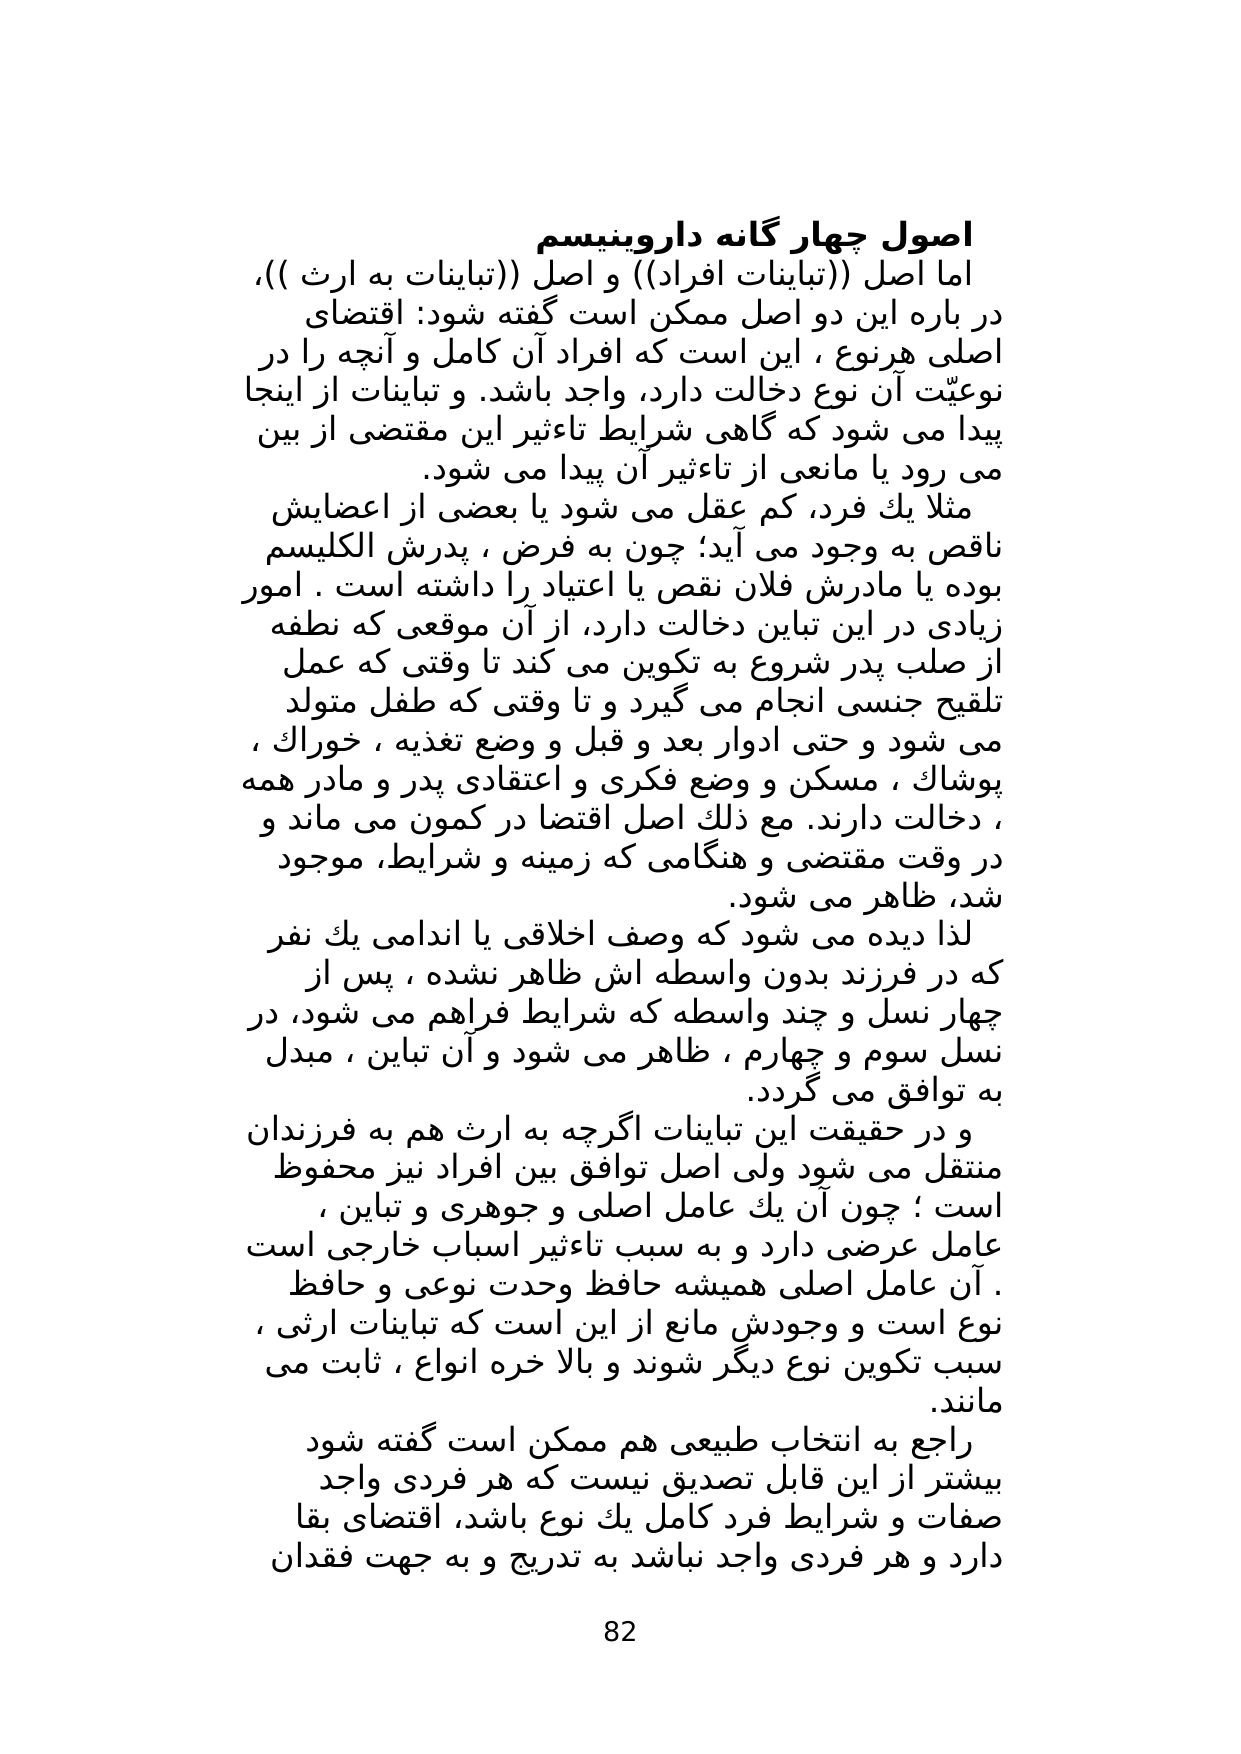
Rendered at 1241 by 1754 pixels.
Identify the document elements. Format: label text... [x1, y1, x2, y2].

text لذا ديده مى شود كه وصف اخلاقى يا اندامى يك نفر كه در فرزند بدون واسطه اش ظاهر نشده ، پس از چهار نسل و چند واسطه كه شرايط فراهم مى شود، در نسل سوم و چهارم ، ظاهر مى شود و آن تباين ، مبدل به توافق مى گردد. [236, 915, 1004, 1109]
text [236, 1420, 1004, 1575]
text اما اصل ((تباينات افراد)) و اصل ((تباينات به ارث ))، در باره اين دو اصل ممكن است گفته شود: اقتضاى اصلى هرنوع ، اين است كه افراد آن كامل و آنچه را در نوعيّت آن نوع دخالت دارد، واجد باشد. و تباينات از اينجا پيدا مى شود كه گاهى شرايط تاءثير اين مقتضى از بين مى رود يا مانعى از تاءثير آن پيدا مى شود. [236, 254, 1004, 487]
text مثلا يك فرد، كم عقل مى شود يا بعضى از اعضايش ناقص به وجود مى آيد؛ چون به فرض ، پدرش الكليسم بوده يا مادرش فلان نقص يا اعتياد را داشته است . امور زيادى در اين تباين دخالت دارد، از آن موقعى كه نطفه از صلب پدر شروع به تكوين مى كند تا وقتى كه عمل تلقيح جنسى انجام مى گيرد و تا وقتى كه طفل متولد مى شود و حتى ادوار بعد و قبل و وضع تغذيه ، خوراك ، پوشاك ، مسكن و وضع فكرى و اعتقادى پدر و مادر همه ، دخالت دارند. مع ذلك اصل اقتضا در كمون مى ماند و در وقت مقتضى و هنگامى كه زمينه و شرايط، موجود شد، ظاهر مى شود. [236, 487, 1004, 915]
text و در حقيقت اين تباينات اگرچه به ارث هم به فرزندان منتقل مى شود ولى اصل توافق بين افراد نيز محفوظ است ؛ چون آن يك عامل اصلى و جوهرى و تباين ، عامل عرضى دارد و به سبب تاءثير اسباب خارجى است . آن عامل اصلى هميشه حافظ وحدت نوعى و حافظ نوع است و وجودش مانع از اين است كه تباينات ارثى ، سبب تكوين نوع ديگر شوند و بالا خره انواع ، ثابت مى مانند. [236, 1109, 1004, 1420]
text اصول چهار گانه داروينيسم [236, 216, 1004, 254]
